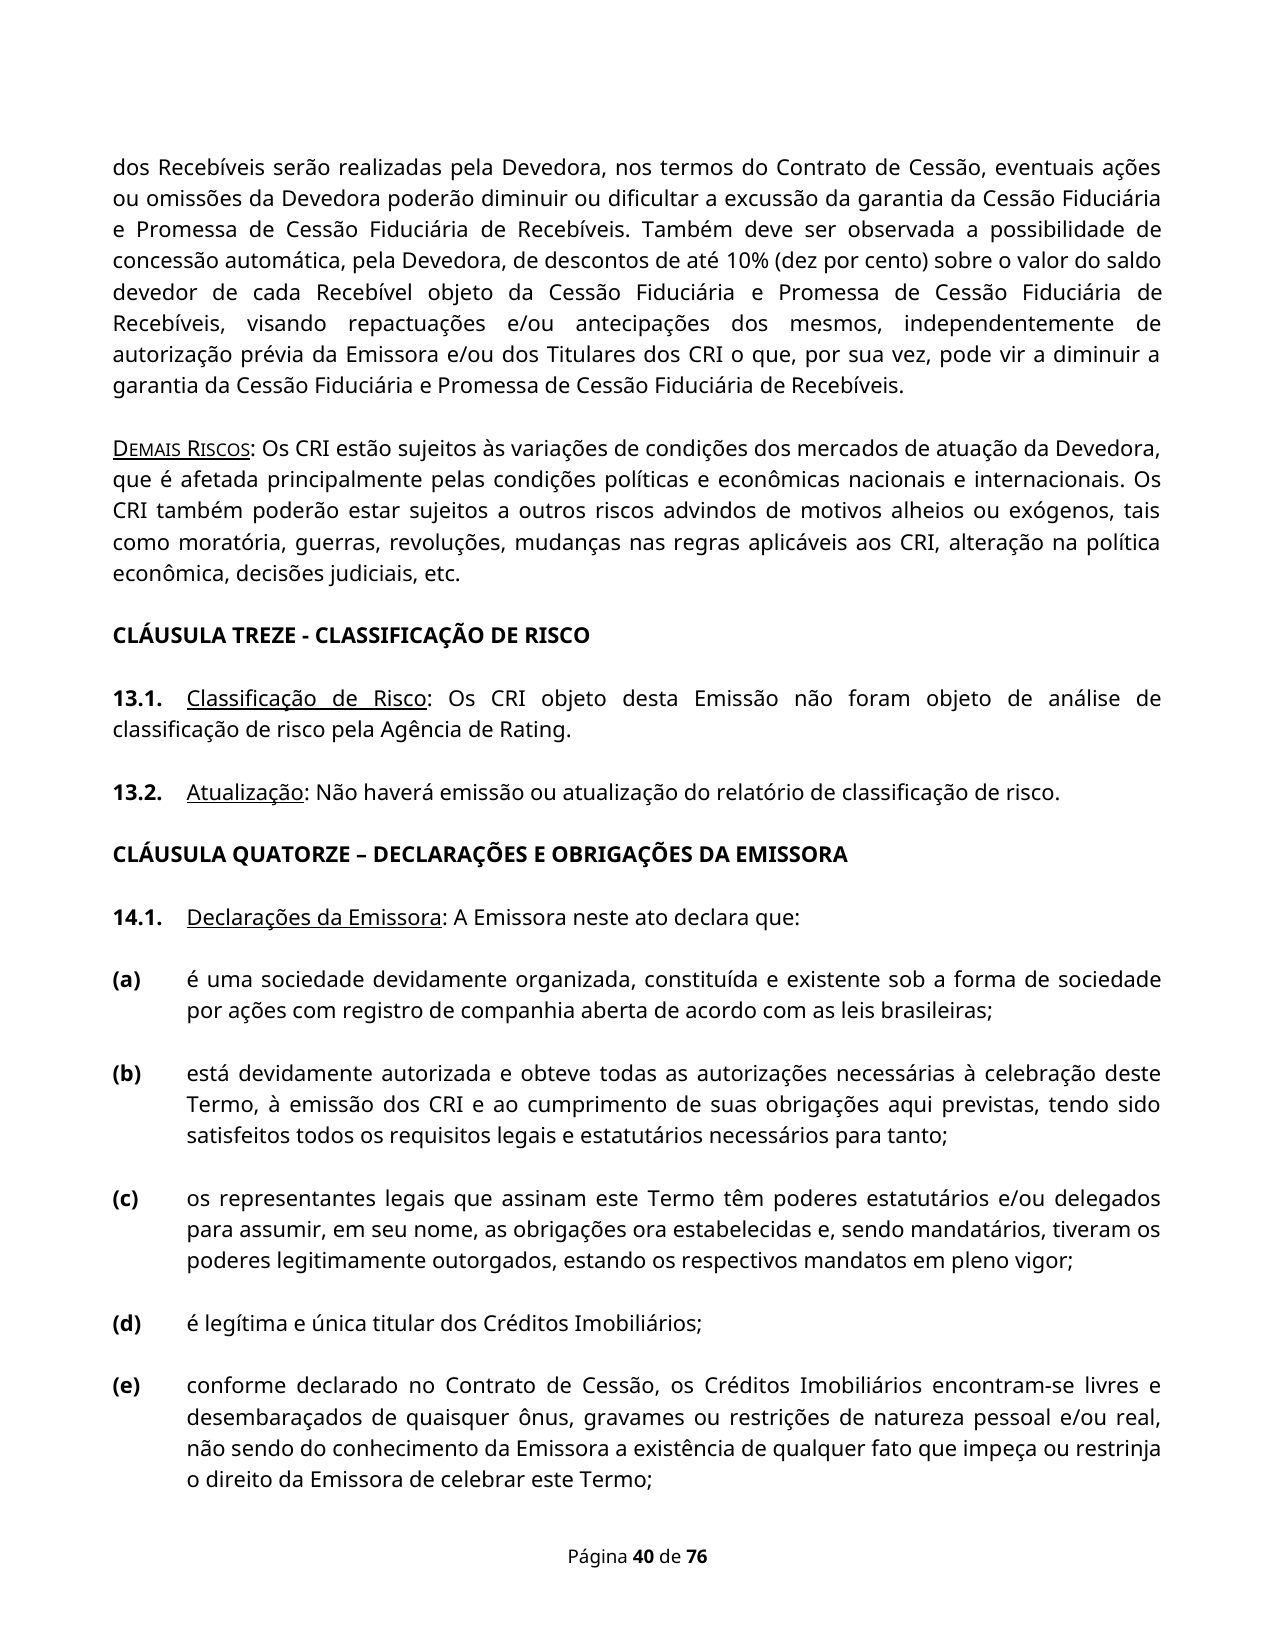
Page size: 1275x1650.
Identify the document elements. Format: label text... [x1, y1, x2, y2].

text 13.1. Classificação de Risco: Os CRI objeto desta Emissão não foram objeto de análise de classificação de risco pela Agência de Rating. [112, 681, 1162, 744]
text 13.2. Atualização: Não haverá emissão ou atualização do relatório de classificação de risco. [112, 775, 1162, 806]
text Demais Riscos: Os CRI estão sujeitos às variações de condições dos mercados de atuação da Devedora, que é afetada principalmente pelas condições políticas e econômicas nacionais e internacionais. Os CRI também poderão estar sujeitos a outros riscos advindos de motivos alheios ou exógenos, tais como moratória, guerras, revoluções, mudanças nas regras aplicáveis aos CRI, alteração na política econômica, decisões judiciais, etc. [112, 431, 1162, 587]
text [112, 150, 1162, 400]
list conforme declarado no Contrato de Cessão, os Créditos Imobiliários encontram-se livres e desembaraçados de quaisquer ônus, gravames ou restrições de natureza pessoal e/ou real, não sendo do conhecimento da Emissora a existência de qualquer fato que impeça ou restrinja o direito da Emissora de celebrar este Termo; [112, 1369, 1162, 1494]
list os representantes legais que assinam este Termo têm poderes estatutários e/ou delegados para assumir, em seu nome, as obrigações ora estabelecidas e, sendo mandatários, tiveram os poderes legitimamente outorgados, estando os respectivos mandatos em pleno vigor; [112, 1181, 1162, 1275]
list está devidamente autorizada e obteve todas as autorizações necessárias à celebração deste Termo, à emissão dos CRI e ao cumprimento de suas obrigações aqui previstas, tendo sido satisfeitos todos os requisitos legais e estatutários necessários para tanto; [112, 1056, 1162, 1150]
text 14.1. Declarações da Emissora: A Emissora neste ato declara que: [112, 900, 1162, 931]
list é uma sociedade devidamente organizada, constituída e existente sob a forma de sociedade por ações com registro de companhia aberta de acordo com as leis brasileiras; [112, 962, 1162, 1025]
subtitle CLÁUSULA TREZE - CLASSIFICAÇÃO DE RISCO [112, 619, 1162, 650]
list é legítima e única titular dos Créditos Imobiliários; [112, 1306, 1162, 1337]
subtitle CLÁUSULA QUATORZE – DECLARAÇÕES E OBRIGAÇÕES DA EMISSORA [112, 837, 1162, 869]
